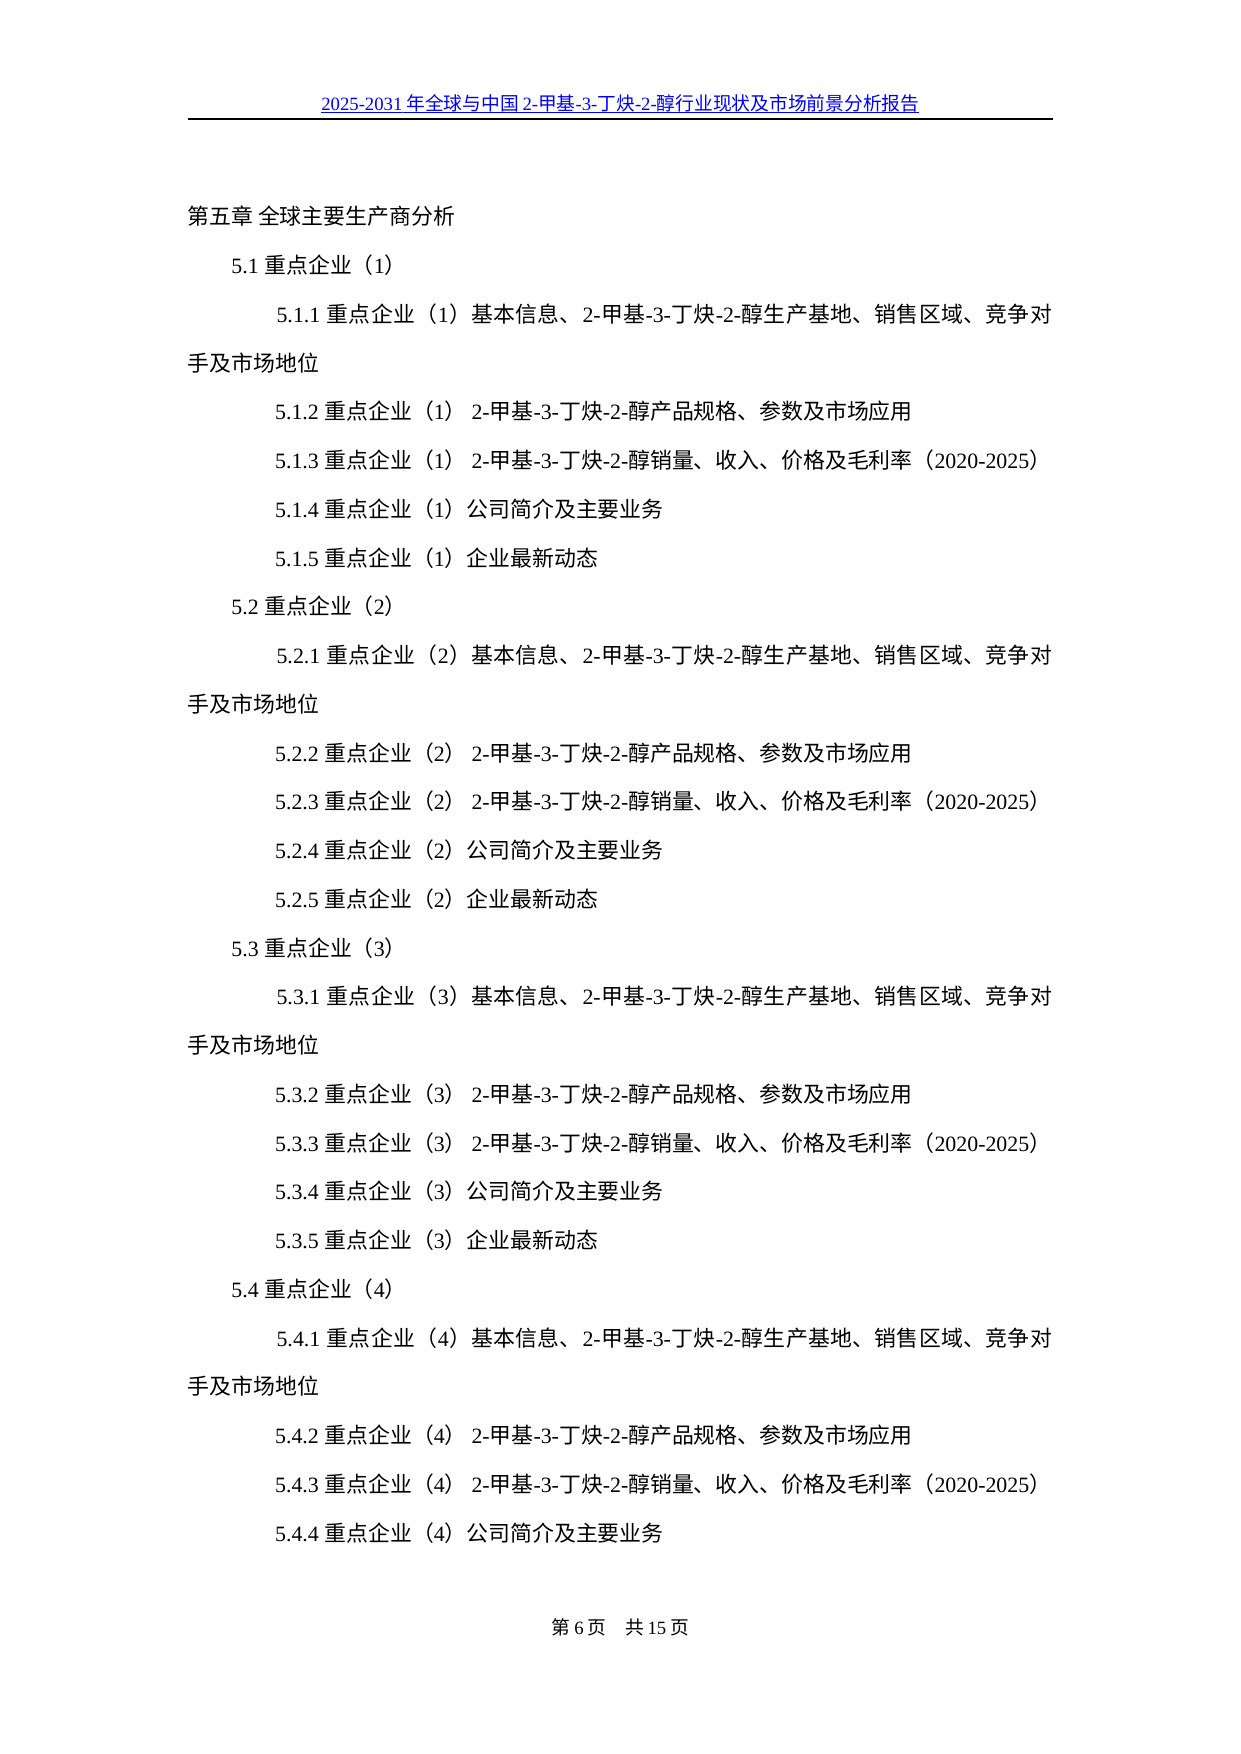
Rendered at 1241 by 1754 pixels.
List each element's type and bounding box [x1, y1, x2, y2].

text [187, 150, 1053, 1548]
